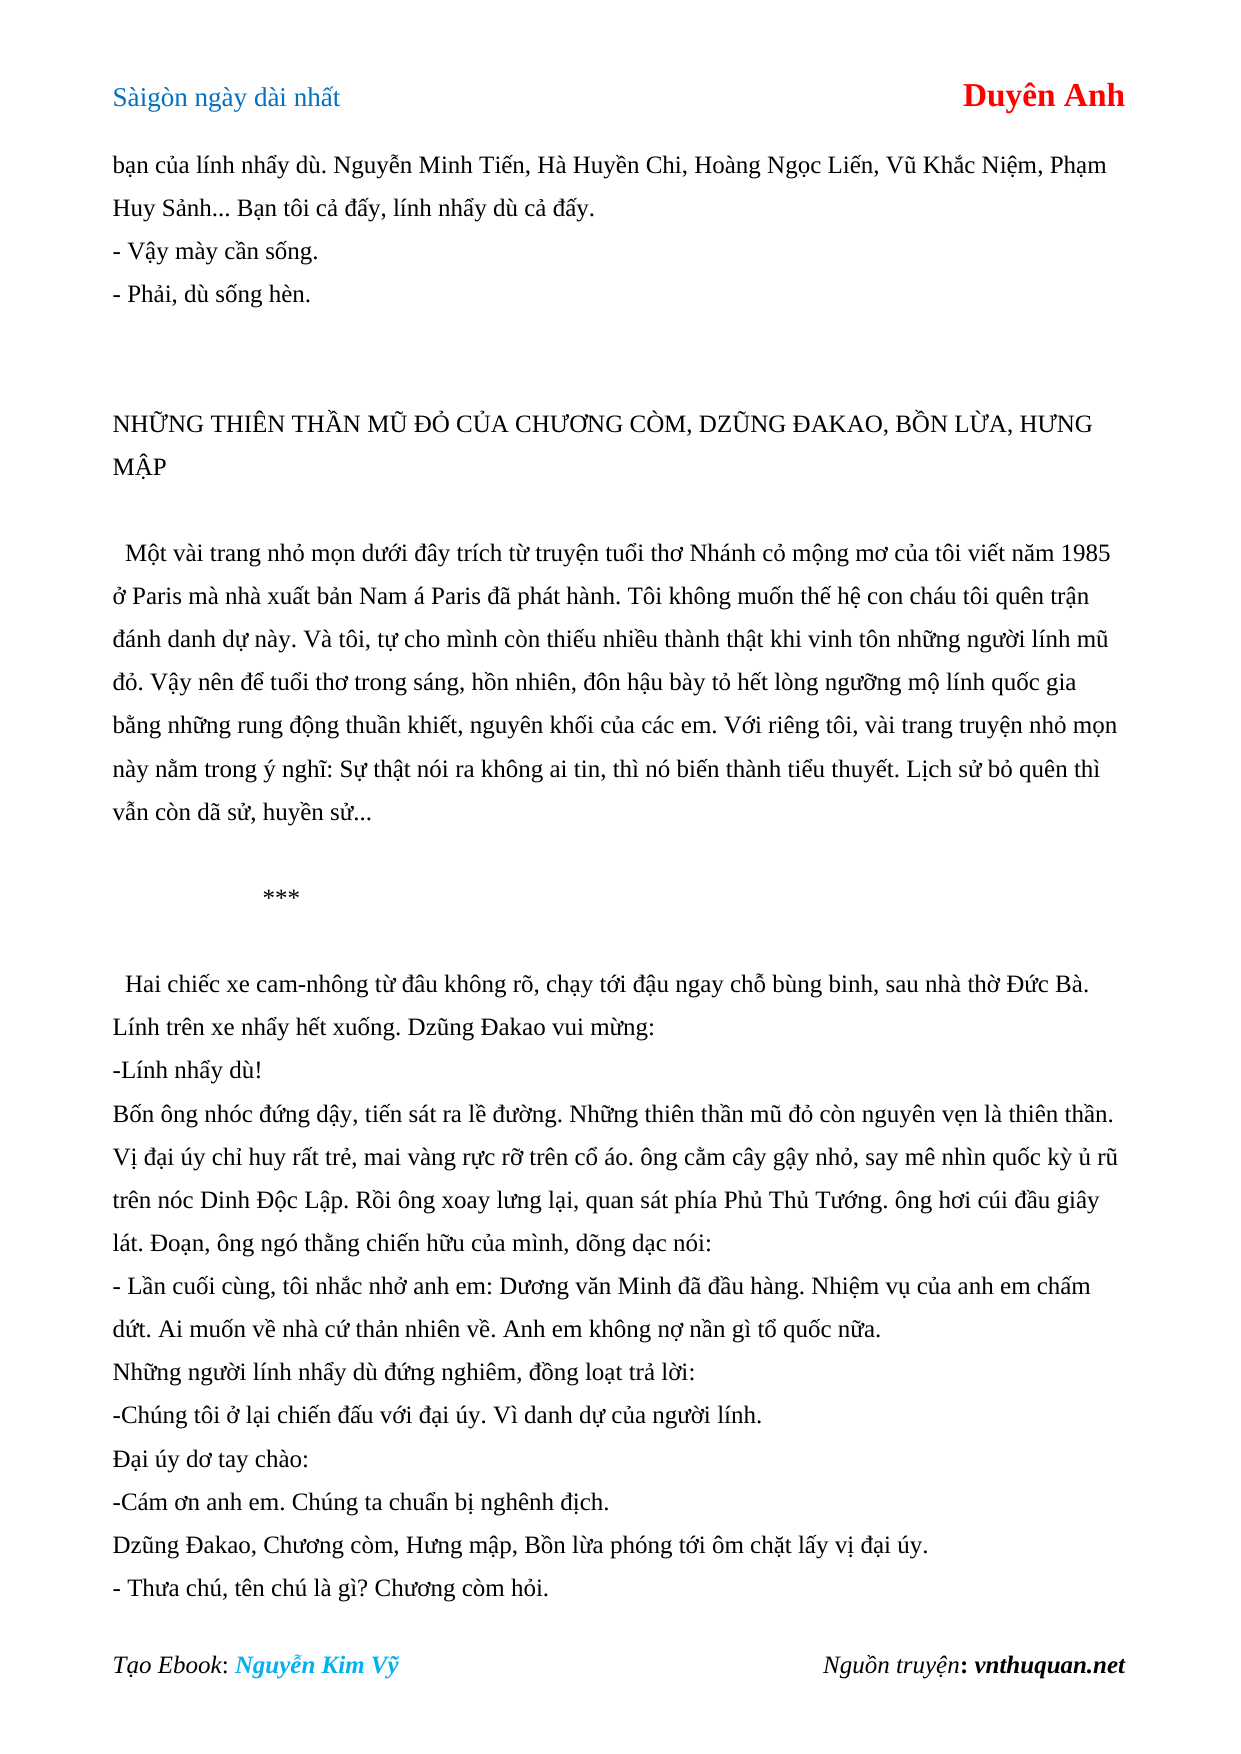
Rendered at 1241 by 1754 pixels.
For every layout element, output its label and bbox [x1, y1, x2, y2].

text [112, 150, 1128, 1602]
